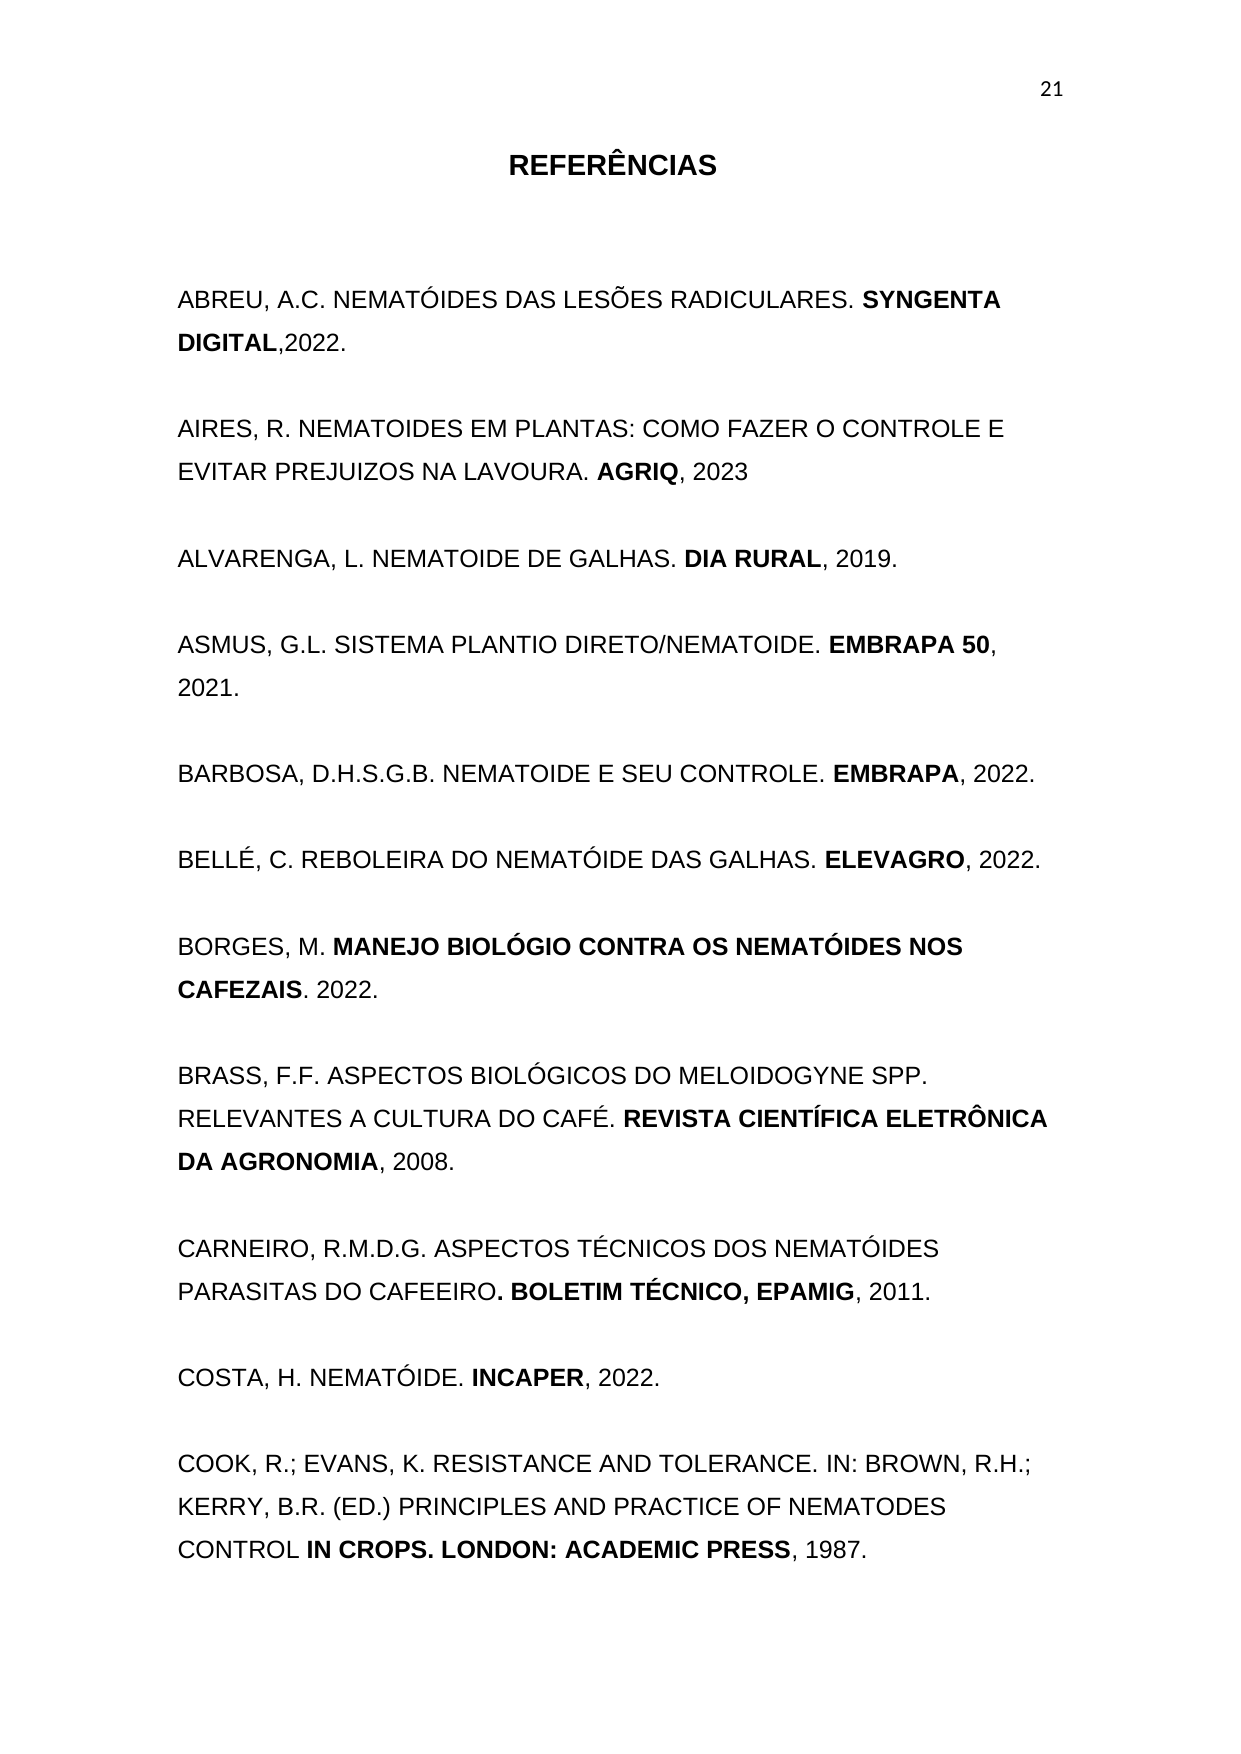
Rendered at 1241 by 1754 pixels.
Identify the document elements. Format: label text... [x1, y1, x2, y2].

text BORGES, M. MANEJO BIOLÓGIO CONTRA OS NEMATÓIDES NOS CAFEZAIS. 2022. [177, 932, 1048, 1003]
text BRASS, F.F. ASPECTOS BIOLÓGICOS DO MELOIDOGYNE SPP. RELEVANTES A CULTURA DO CAFÉ. REVISTA CIENTÍFICA ELETRÔNICA DA AGRONOMIA, 2008. [177, 1018, 1048, 1176]
text COSTA, H. NEMATÓIDE. INCAPER, 2022. [177, 1363, 1048, 1392]
text ALVARENGA, L. NEMATOIDE DE GALHAS. DIA RURAL, 2019. [177, 500, 1048, 572]
text CARNEIRO, R.M.D.G. ASPECTOS TÉCNICOS DOS NEMATÓIDES PARASITAS DO CAFEEIRO. BOLETIM TÉCNICO, EPAMIG, 2011. [177, 1233, 1048, 1305]
text ASMUS, G.L. SISTEMA PLANTIO DIRETO/NEMATOIDE. EMBRAPA 50, 2021. [177, 587, 1048, 702]
text COOK, R.; EVANS, K. RESISTANCE AND TOLERANCE. IN: BROWN, R.H.; KERRY, B.R. (ED.) PRINCIPLES AND PRACTICE OF NEMATODES CONTROL IN CROPS. LONDON: ACADEMIC PRESS, 1987. [177, 1449, 1048, 1564]
text BARBOSA, D.H.S.G.B. NEMATOIDE E SEU CONTROLE. EMBRAPA, 2022. [177, 759, 1048, 788]
text REFERÊNCIAS [177, 148, 1048, 181]
text ABREU, A.C. NEMATÓIDES DAS LESÕES RADICULARES. SYNGENTA DIGITAL,2022. [177, 285, 1048, 357]
text BELLÉ, C. REBOLEIRA DO NEMATÓIDE DAS GALHAS. ELEVAGRO, 2022. [177, 845, 1048, 874]
text AIRES, R. NEMATOIDES EM PLANTAS: COMO FAZER O CONTROLE E EVITAR PREJUIZOS NA LAVOURA. AGRIQ, 2023 [177, 414, 1048, 486]
